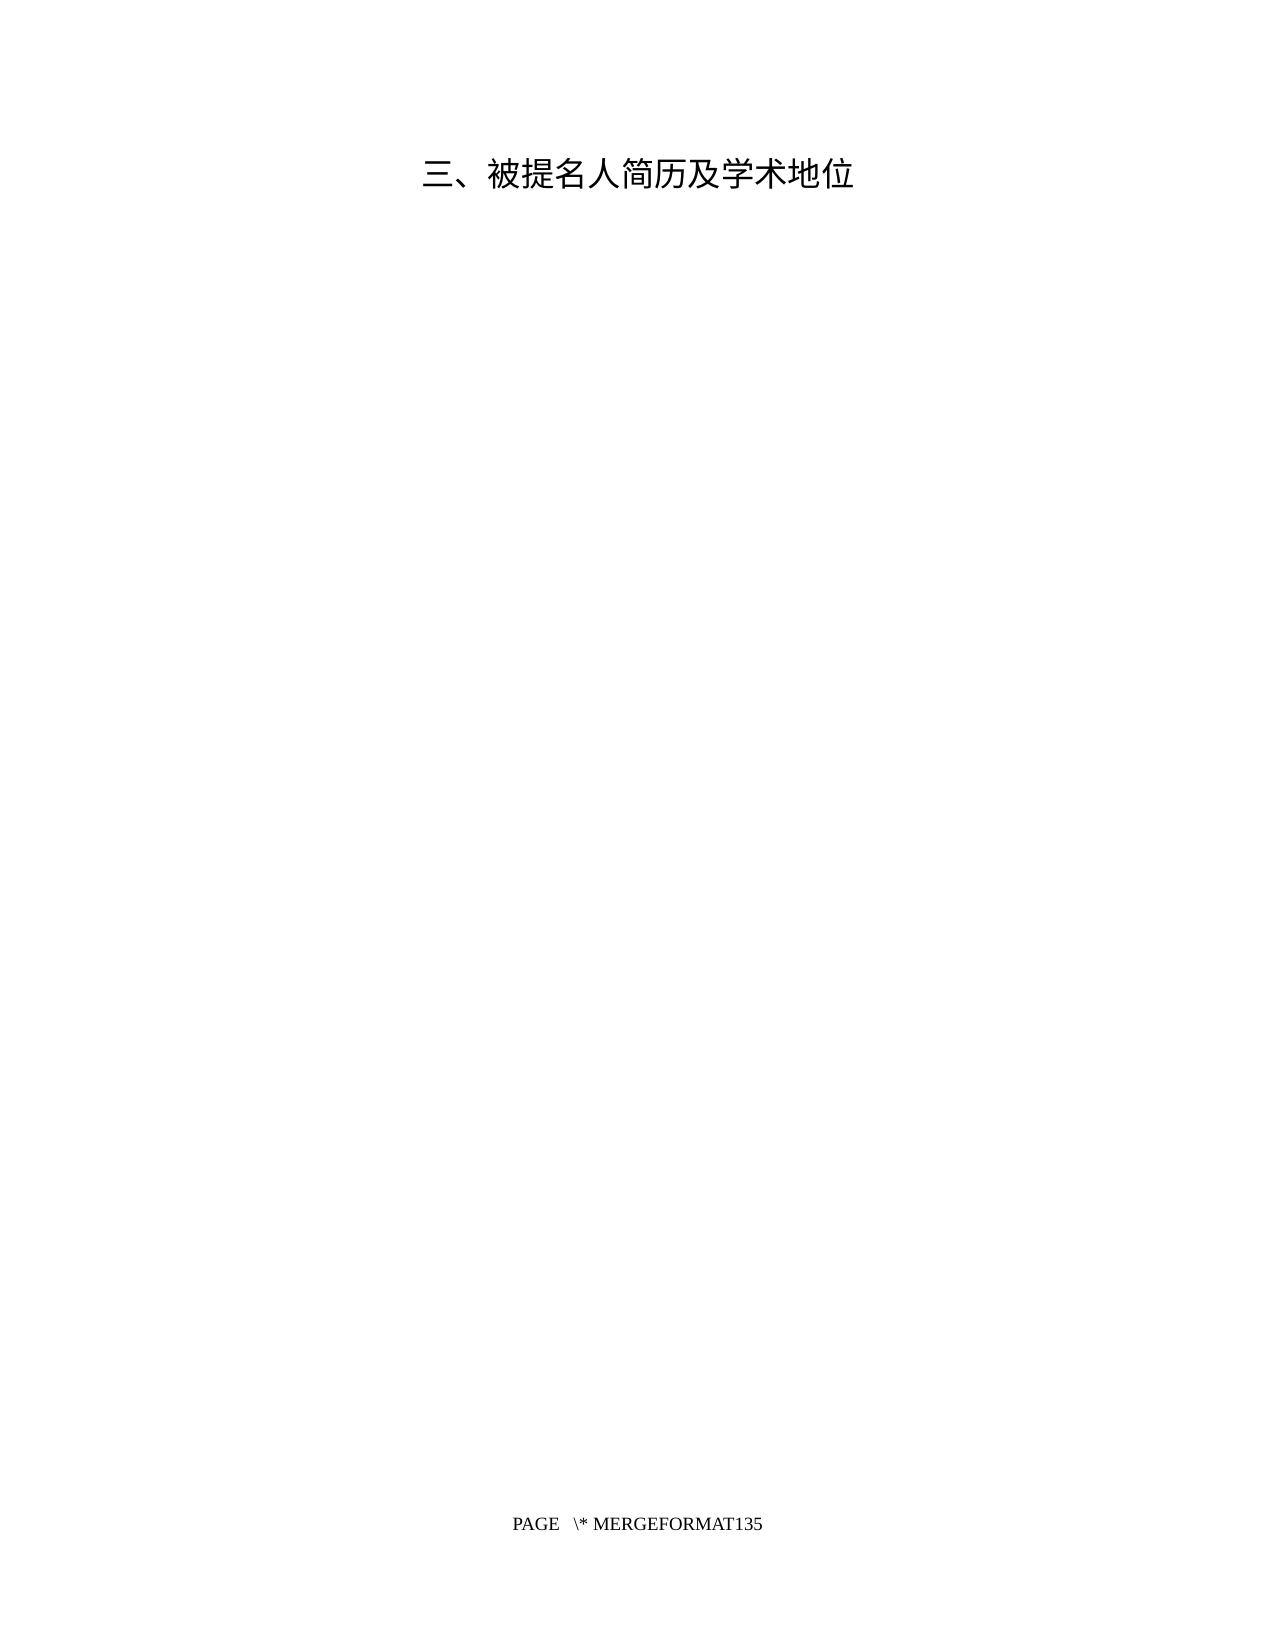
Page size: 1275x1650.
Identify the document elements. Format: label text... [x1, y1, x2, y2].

text 三、被提名人简历及学术地位 [130, 148, 1145, 196]
